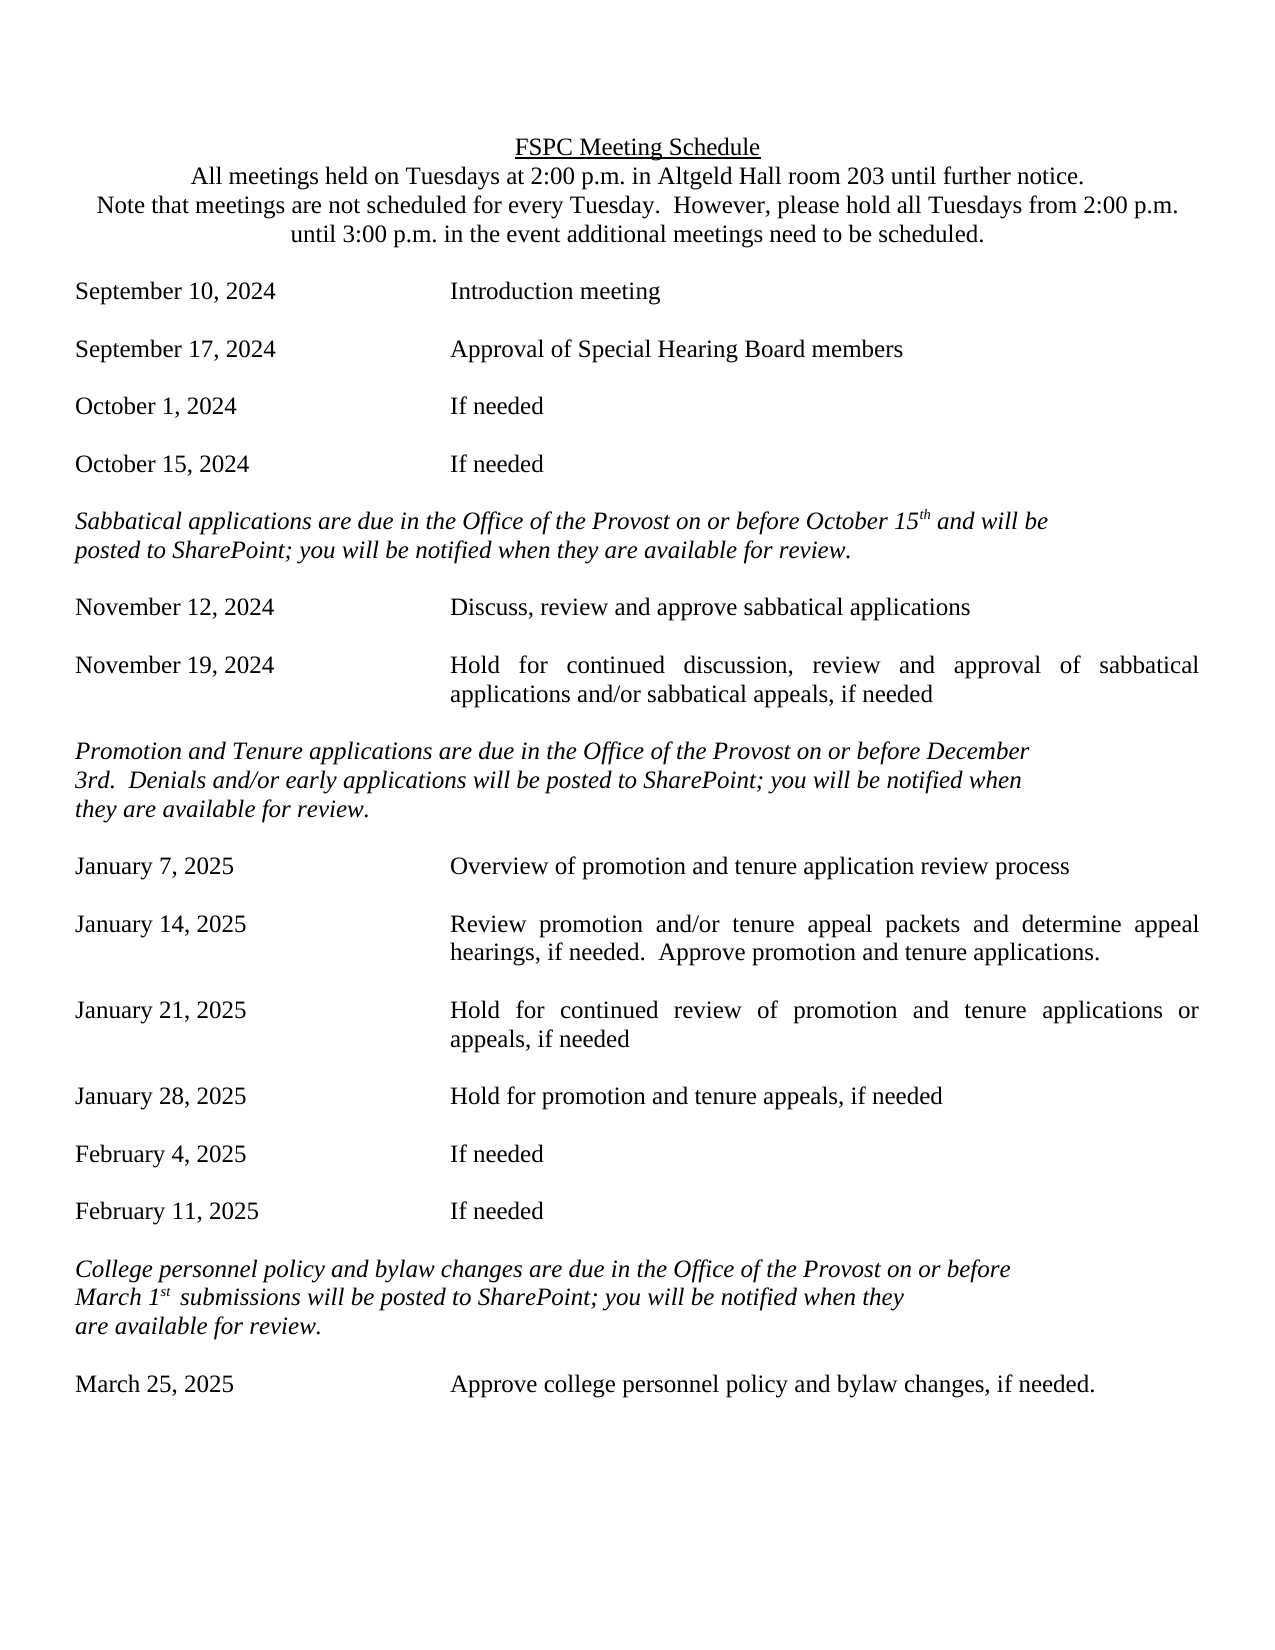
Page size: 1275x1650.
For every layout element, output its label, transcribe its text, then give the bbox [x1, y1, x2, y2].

text September 10, 2024 Introduction meeting [75, 276, 1200, 305]
text October 15, 2024 If needed [75, 449, 1200, 477]
text FSPC Meeting Schedule [75, 132, 1200, 161]
text Promotion and Tenure applications are due in the Office of the Provost on or before December [75, 736, 1200, 765]
text November 12, 2024 Discuss, review and approve sabbatical applications [75, 592, 1200, 621]
text January 14, 2025 Review promotion and/or tenure appeal packets and determine appeal hearings, if needed. Approve promotion and tenure applications. [75, 909, 1200, 966]
text Sabbatical applications are due in the Office of the Provost on or before October 15th and will be [75, 506, 1200, 535]
text College personnel policy and bylaw changes are due in the Office of the Provost on or before [75, 1254, 1200, 1282]
text 3rd. Denials and/or early applications will be posted to SharePoint; you will be notified when [75, 765, 1200, 794]
text January 21, 2025 Hold for continued review of promotion and tenure applications or appeals, if needed [75, 995, 1200, 1052]
text November 19, 2024 Hold for continued discussion, review and approval of sabbatical applications and/or sabbatical appeals, if needed [75, 650, 1200, 707]
text March 25, 2025 Approve college personnel policy and bylaw changes, if needed. [75, 1369, 1200, 1397]
text All meetings held on Tuesdays at 2:00 p.m. in Altgeld Hall room 203 until further notice. [75, 161, 1200, 190]
text posted to SharePoint; you will be notified when they are available for review. [75, 535, 1200, 564]
text February 11, 2025 If needed [75, 1196, 1200, 1225]
text Note that meetings are not scheduled for every Tuesday. However, please hold all Tuesdays from 2:00 p.m. until 3:00 p.m. in the event additional meetings need to be scheduled. [75, 190, 1200, 247]
text they are available for review. [75, 794, 1200, 822]
text March 1st submissions will be posted to SharePoint; you will be notified when they [75, 1282, 1200, 1311]
text January 28, 2025 Hold for promotion and tenure appeals, if needed [75, 1081, 1200, 1110]
text September 17, 2024 Approval of Special Hearing Board members [75, 334, 1200, 362]
text October 1, 2024 If needed [75, 391, 1200, 420]
text February 4, 2025 If needed [75, 1139, 1200, 1167]
text January 7, 2025 Overview of promotion and tenure application review process [75, 851, 1200, 880]
text are available for review. [75, 1311, 1200, 1340]
